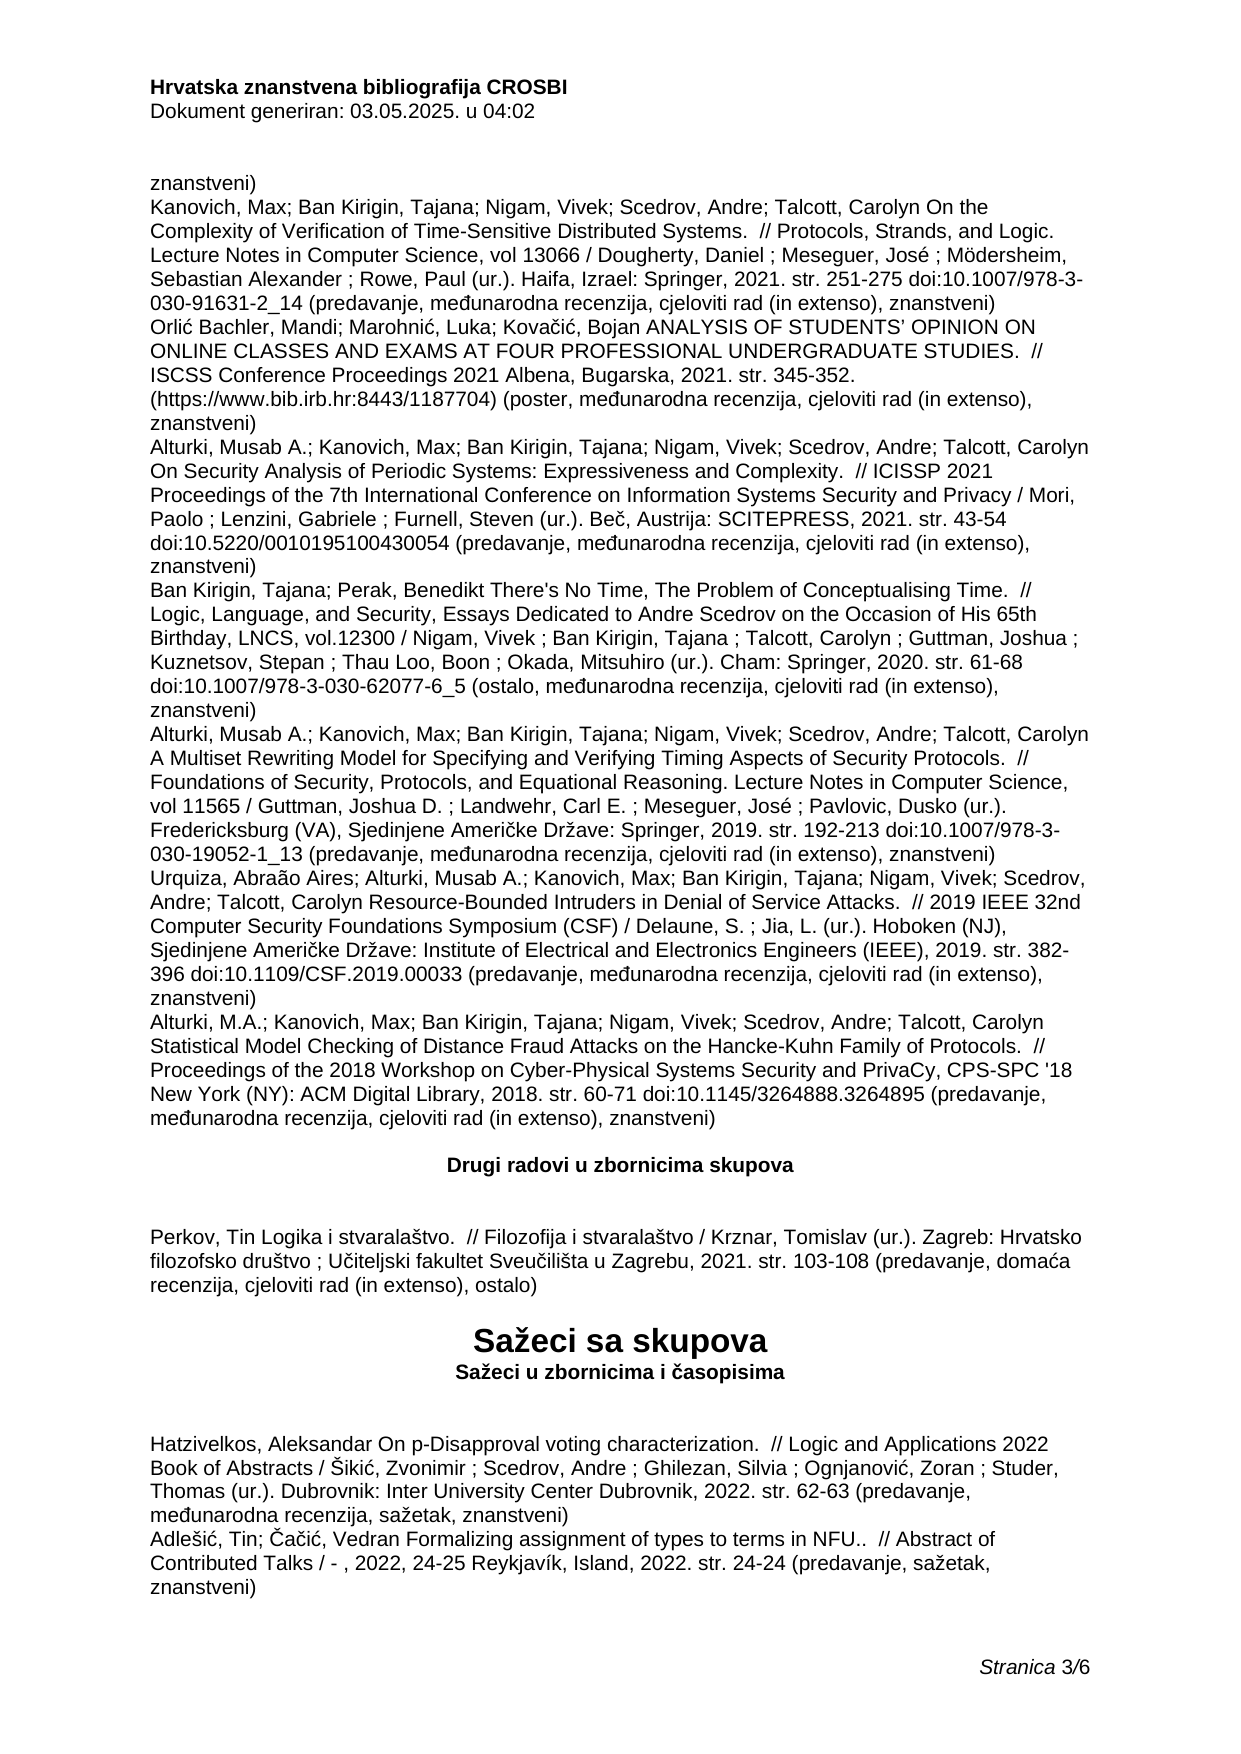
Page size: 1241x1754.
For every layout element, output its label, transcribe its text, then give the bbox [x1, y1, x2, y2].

subtitle Sažeci sa skupova [150, 1321, 1090, 1359]
text Kanovich, Max; Ban Kirigin, Tajana; Nigam, Vivek; Scedrov, Andre; Talcott, Carolyn [150, 195, 1090, 315]
text Alturki, Musab A.; Kanovich, Max; Ban Kirigin, Tajana; Nigam, Vivek; Scedrov, Andre; Talcott, Carolyn [150, 722, 1090, 866]
text Ban Kirigin, Tajana; Perak, Benedikt [150, 578, 1090, 722]
subtitle Sažeci u zbornicima i časopisima [150, 1359, 1090, 1383]
text Orlić Bachler, Mandi; Marohnić, Luka; Kovačić, Bojan [150, 315, 1090, 434]
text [150, 1527, 1090, 1599]
subtitle Drugi radovi u zbornicima skupova [150, 1153, 1090, 1177]
text Hatzivelkos, Aleksandar [150, 1431, 1090, 1527]
text Urquiza, Abraão Aires; Alturki, Musab A.; Kanovich, Max; Ban Kirigin, Tajana; Nigam, Vivek; Scedrov, Andre; Talcott, Carolyn [150, 866, 1090, 1009]
text Alturki, M.A.; Kanovich, Max; Ban Kirigin, Tajana; Nigam, Vivek; Scedrov, Andre; Talcott, Carolyn [150, 1009, 1090, 1129]
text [150, 171, 1090, 195]
text Alturki, Musab A.; Kanovich, Max; Ban Kirigin, Tajana; Nigam, Vivek; Scedrov, Andre; Talcott, Carolyn [150, 434, 1090, 578]
text Perkov, Tin [150, 1225, 1090, 1297]
